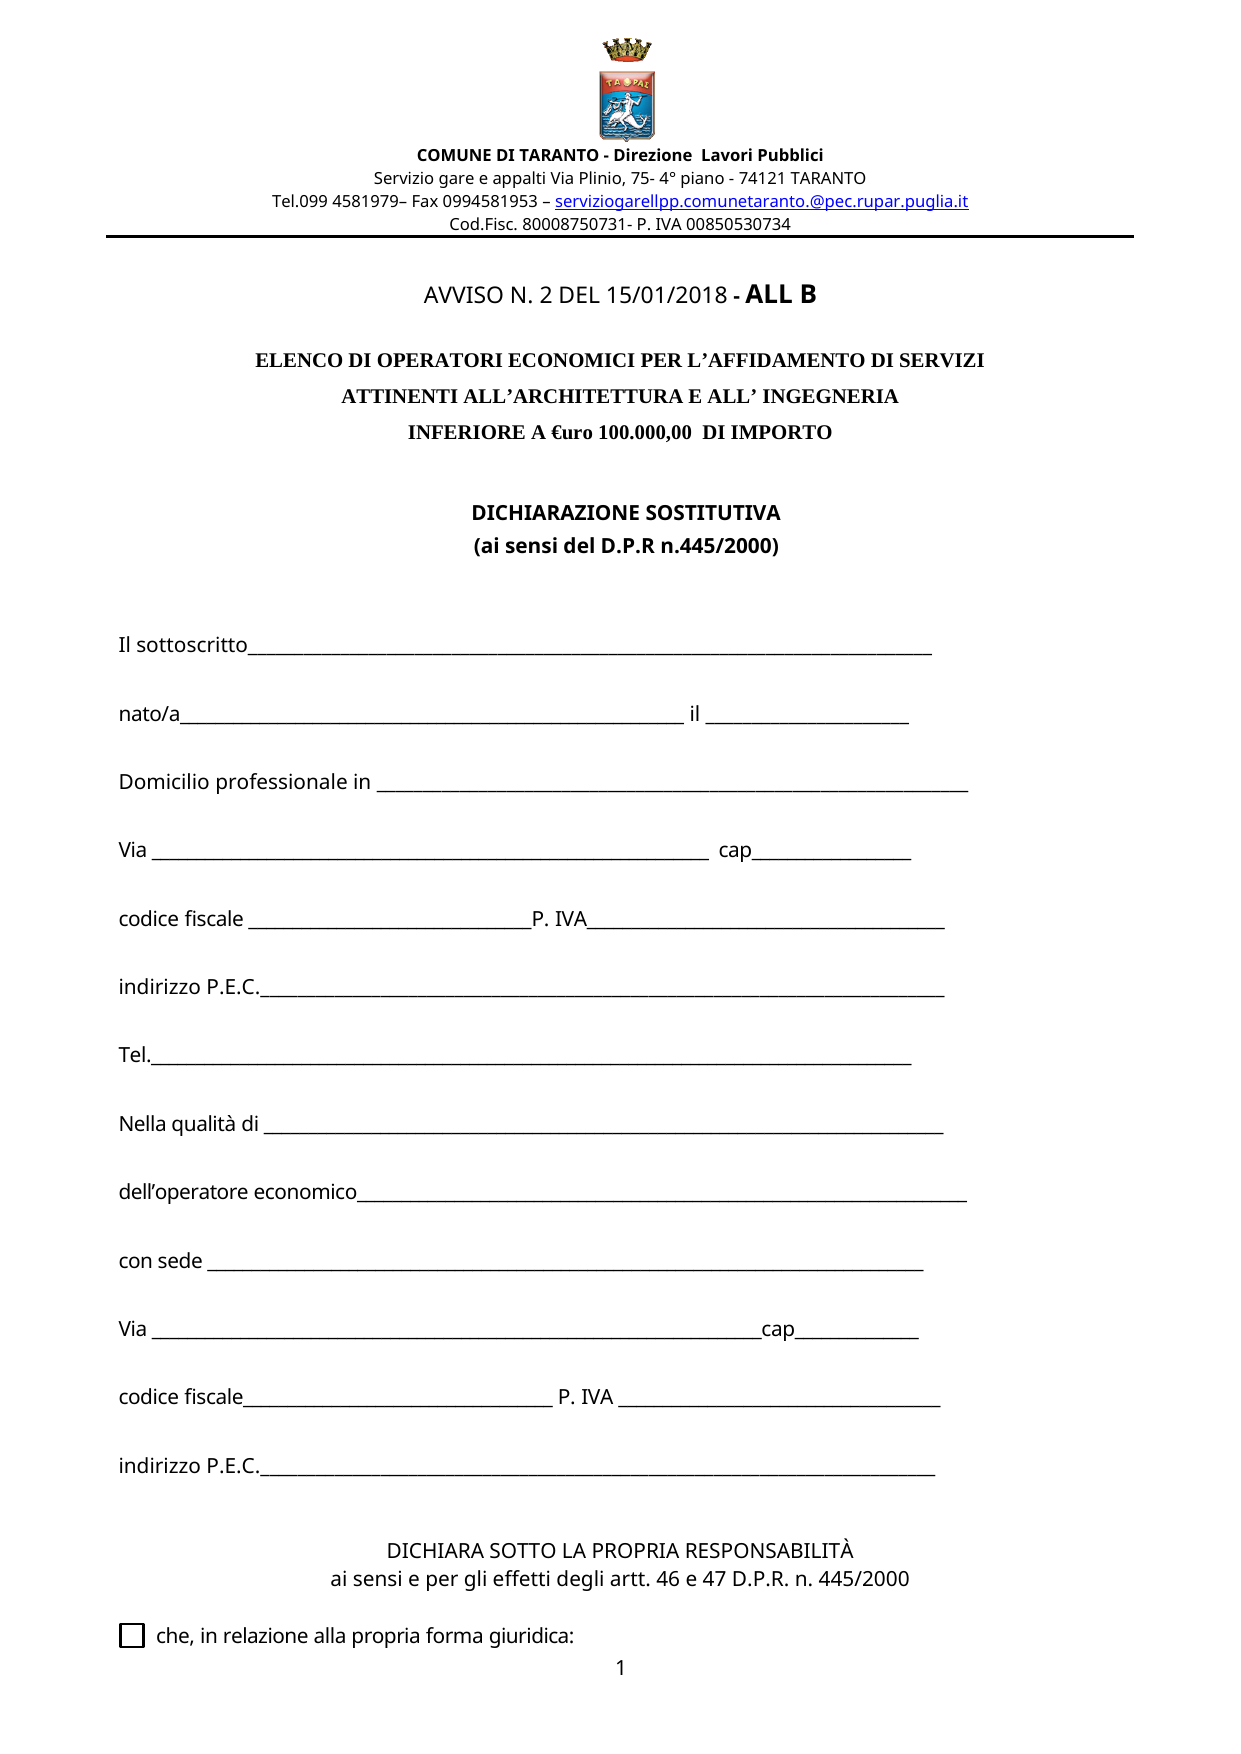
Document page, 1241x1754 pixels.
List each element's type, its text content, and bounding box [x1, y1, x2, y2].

text DICHIARAZIONE SOSTITUTIVA [118, 498, 1134, 526]
text Domicilio professionale in ________________________________________________________________ [118, 767, 1134, 796]
text codice fiscale ________________________________P. IVA________________________________________ [118, 904, 1134, 932]
text Cod.Fisc. 80008750731- P. IVA 00850530734 [106, 212, 1134, 235]
text nato/a_________________________________________________________ il ______________________ [118, 699, 1134, 727]
picture [596, 34, 657, 144]
text dell’operatore economico_____________________________________________________________________ [118, 1177, 1111, 1206]
text indirizzo P.E.C.__________________________________________________________________________ [118, 972, 1134, 1001]
text Nella qualità di ____________________________________________________________________________ [118, 1109, 1111, 1137]
text INFERIORE A €uro 100.000,00 DI IMPORTO [106, 420, 1134, 444]
text Tel.______________________________________________________________________________________ [118, 1041, 1134, 1069]
text (ai sensi del D.P.R n.445/2000) [118, 531, 1134, 559]
text indirizzo P.E.C._________________________________________________________________________ [118, 1451, 1134, 1479]
text Servizio gare e appalti Via Plinio, 75- 4° piano - 74121 TARANTO [106, 167, 1134, 189]
text codice fiscale___________________________________ P. IVA ____________________________________ [118, 1382, 1134, 1411]
text Tel.099 4581979– Fax 0994581953 – serviziogarellpp.comunetaranto.@pec.rupar.puglia.it [106, 189, 1134, 212]
text Il sottoscritto__________________________________________________________________________ [118, 631, 1134, 659]
text che, in relazione alla propria forma giuridica: [156, 1622, 1057, 1650]
text Via _____________________________________________________________________cap______________ [118, 1314, 1134, 1343]
text ELENCO DI OPERATORI ECONOMICI PER L’AFFIDAMENTO DI SERVIZI [106, 348, 1134, 372]
text ai sensi e per gli effetti degli artt. 46 e 47 D.P.R. n. 445/2000 [106, 1564, 1134, 1593]
text con sede _________________________________________________________________________________ [118, 1246, 1111, 1274]
text AVVISO N. 2 DEL 15/01/2018 - ALL B [106, 276, 1134, 311]
text Via _______________________________________________________________ cap__________________ [118, 836, 1134, 864]
text COMUNE DI TARANTO - Direzione Lavori Pubblici [106, 144, 1134, 167]
text DICHIARA SOTTO LA PROPRIA RESPONSABILITÀ [106, 1536, 1134, 1564]
text ATTINENTI ALL’ARCHITETTURA E ALL’ INGEGNERIA [106, 384, 1134, 408]
